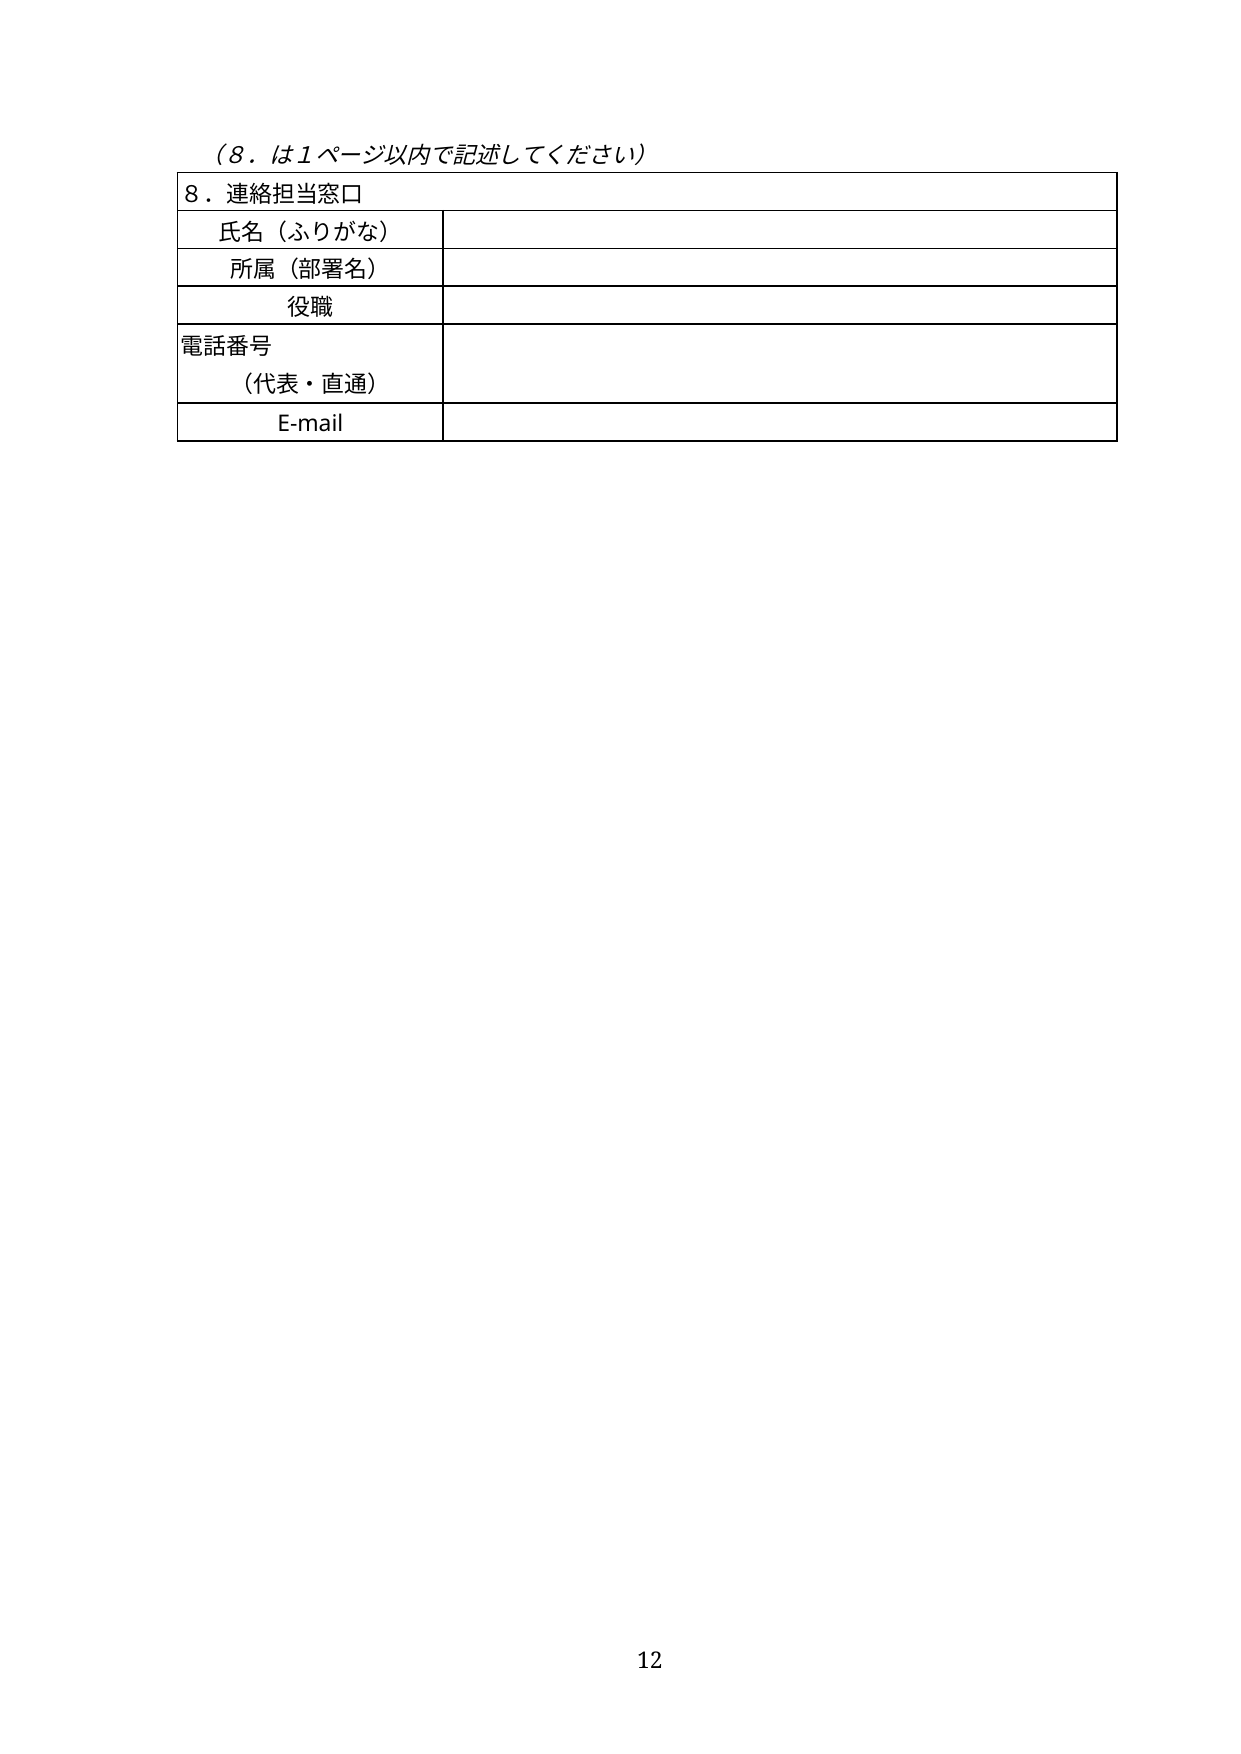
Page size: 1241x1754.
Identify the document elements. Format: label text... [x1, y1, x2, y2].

table_cell [444, 325, 1116, 402]
table_cell 氏名（ふりがな） [178, 211, 442, 247]
table_cell [444, 211, 1116, 247]
table_cell [444, 287, 1116, 323]
table_cell 役職 [178, 287, 442, 323]
text （８．は１ページ以内で記述してください） [177, 134, 1122, 172]
table_cell [444, 404, 1116, 440]
table_header ８．連絡担当窓口 [178, 173, 1116, 210]
table_cell 電話番号 （代表・直通） [178, 325, 442, 402]
table_cell [444, 249, 1116, 285]
table_cell 所属（部署名） [178, 249, 442, 285]
table_cell E-mail [178, 404, 442, 440]
